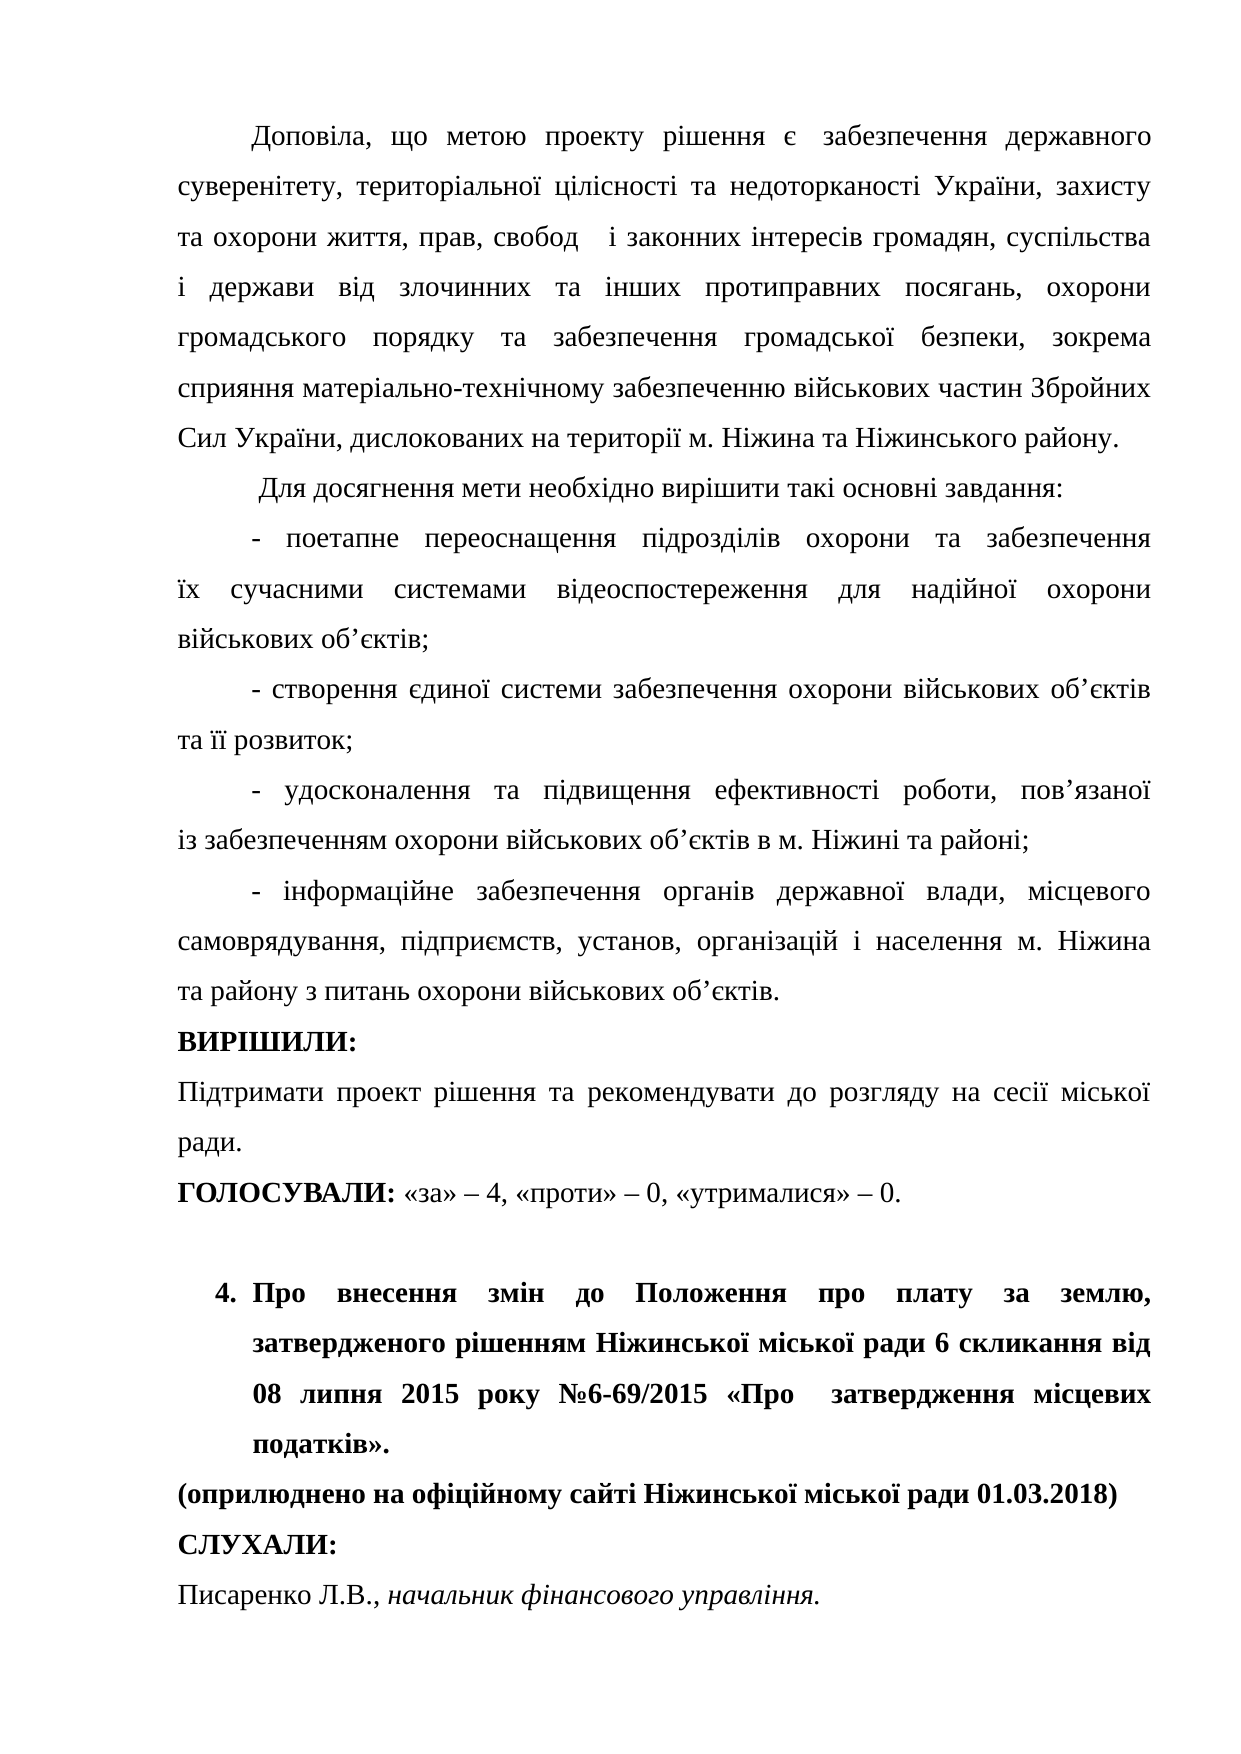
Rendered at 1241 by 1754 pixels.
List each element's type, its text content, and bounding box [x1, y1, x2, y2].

text - інформаційне забезпечення органів державної влади, місцевого самоврядування, підприємств, установ, організацій і населення м. Ніжина та району з питань охорони військових об’єктів. [177, 873, 1152, 1007]
list ВИРІШИЛИ: [177, 1024, 1152, 1057]
list Про внесення змін до Положення про плату за землю, затвердженого рішенням Ніжинської міської ради 6 скликання від 08 липня 2015 року №6-69/2015 «Про затвердження місцевих податків». [215, 1275, 1152, 1460]
text Для досягнення мети необхідно вирішити такі основні завдання: [177, 470, 1152, 504]
text - удосконалення та підвищення ефективності роботи, пов’язаної із забезпеченням охорони військових об’єктів в м. Ніжині та районі; [177, 772, 1152, 856]
text - поетапне переоснащення підрозділів охорони та забезпечення їх сучасними системами відеоспостереження для надійної охорони військових об’єктів; [177, 521, 1152, 655]
text (оприлюднено на офіційному сайті Ніжинської міської ради 01.03.2018) [177, 1477, 1152, 1510]
text Писаренко Л.В., начальник фінансового управління. [177, 1577, 1152, 1611]
text Доповіла, що метою проекту рішення є забезпечення державного суверенітету, територіальної цілісності та недоторканості України, захисту та охорони життя, прав, свобод і законних інтересів громадян, суспільства і держави від злочинних та інших протиправних посягань, охорони громадського порядку та забезпечення громадської безпеки, зокрема сприяння матеріально-технічному забезпеченню військових частин Збройних Сил України, дислокованих на території м. Ніжина та Ніжинського району. [177, 118, 1152, 453]
text СЛУХАЛИ: [177, 1527, 1152, 1560]
text - створення єдиної системи забезпечення охорони військових об’єктів та її розвиток; [177, 672, 1152, 755]
text Підтримати проект рішення та рекомендувати до розгляду на сесії міської ради. [177, 1074, 1152, 1158]
text ГОЛОСУВАЛИ: «за» – 4, «проти» – 0, «утрималися» – 0. [177, 1175, 1152, 1208]
